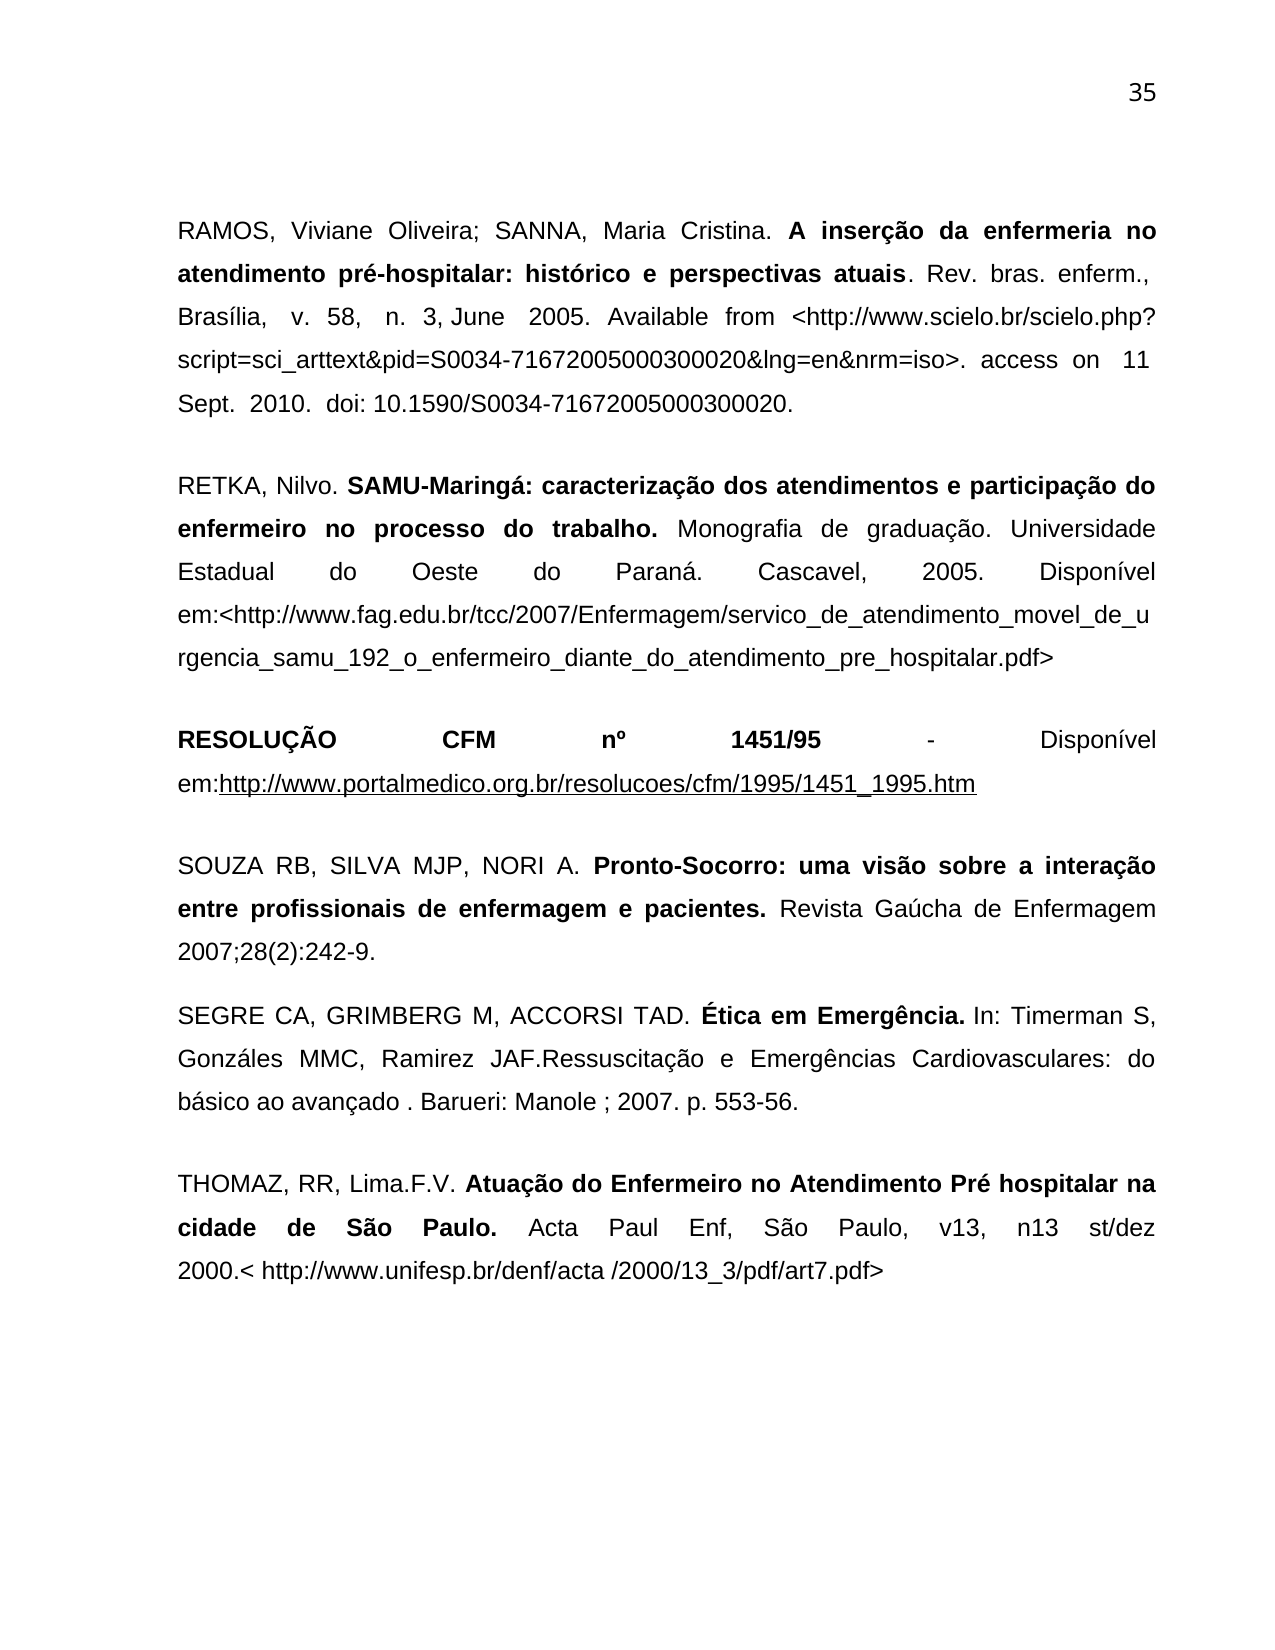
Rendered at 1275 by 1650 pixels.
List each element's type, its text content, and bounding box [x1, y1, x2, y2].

text THOMAZ, RR, Lima.F.V. Atuação do Enfermeiro no Atendimento Pré hospitalar na cidade de São Paulo. Acta Paul Enf, São Paulo, v13, n13 st/dez 2000.< http://www.unifesp.br/denf/acta /2000/13_3/pdf/art7.pdf> [177, 1169, 1157, 1284]
text RAMOS, Viviane Oliveira; SANNA, Maria Cristina. A inserção da enfermeria no atendimento pré-hospitalar: histórico e perspectivas atuais. Rev. bras. enferm., Brasília, v. 58, n. 3, June 2005. Available from <http://www.scielo.br/scielo.php?script=sci_arttext&pid=S0034-71672005000300020&lng=en&nrm=iso>. access on 11 Sept. 2010. doi: 10.1590/S0034-71672005000300020. [177, 216, 1157, 417]
text RETKA, Nilvo. SAMU-Maringá: caracterização dos atendimentos e participação do enfermeiro no processo do trabalho. Monografia de graduação. Universidade Estadual do Oeste do Paraná. Cascavel, 2005. Disponível em:<http://www.fag.edu.br/tcc/2007/Enfermagem/servico_de_atendimento_movel_de_urgencia_samu_192_o_enfermeiro_diante_do_atendimento_pre_hospitalar.pdf> [177, 471, 1157, 672]
text SEGRE CA, GRIMBERG M, ACCORSI TAD. Ética em Emergência. In: Timerman S, Gonzáles MMC, Ramirez JAF.Ressuscitação e Emergências Cardiovasculares: do básico ao avançado . Barueri: Manole ; 2007. p. 553-56. [177, 1001, 1157, 1116]
text SOUZA RB, SILVA MJP, NORI A. Pronto-Socorro: uma visão sobre a interação entre profissionais de enfermagem e pacientes. Revista Gaúcha de Enfermagem 2007;28(2):242-9. [177, 851, 1157, 966]
text RESOLUÇÃO CFM nº 1451/95 - Disponível em:http://www.portalmedico.org.br/resolucoes/cfm/1995/1451_1995.htm [177, 725, 1157, 797]
